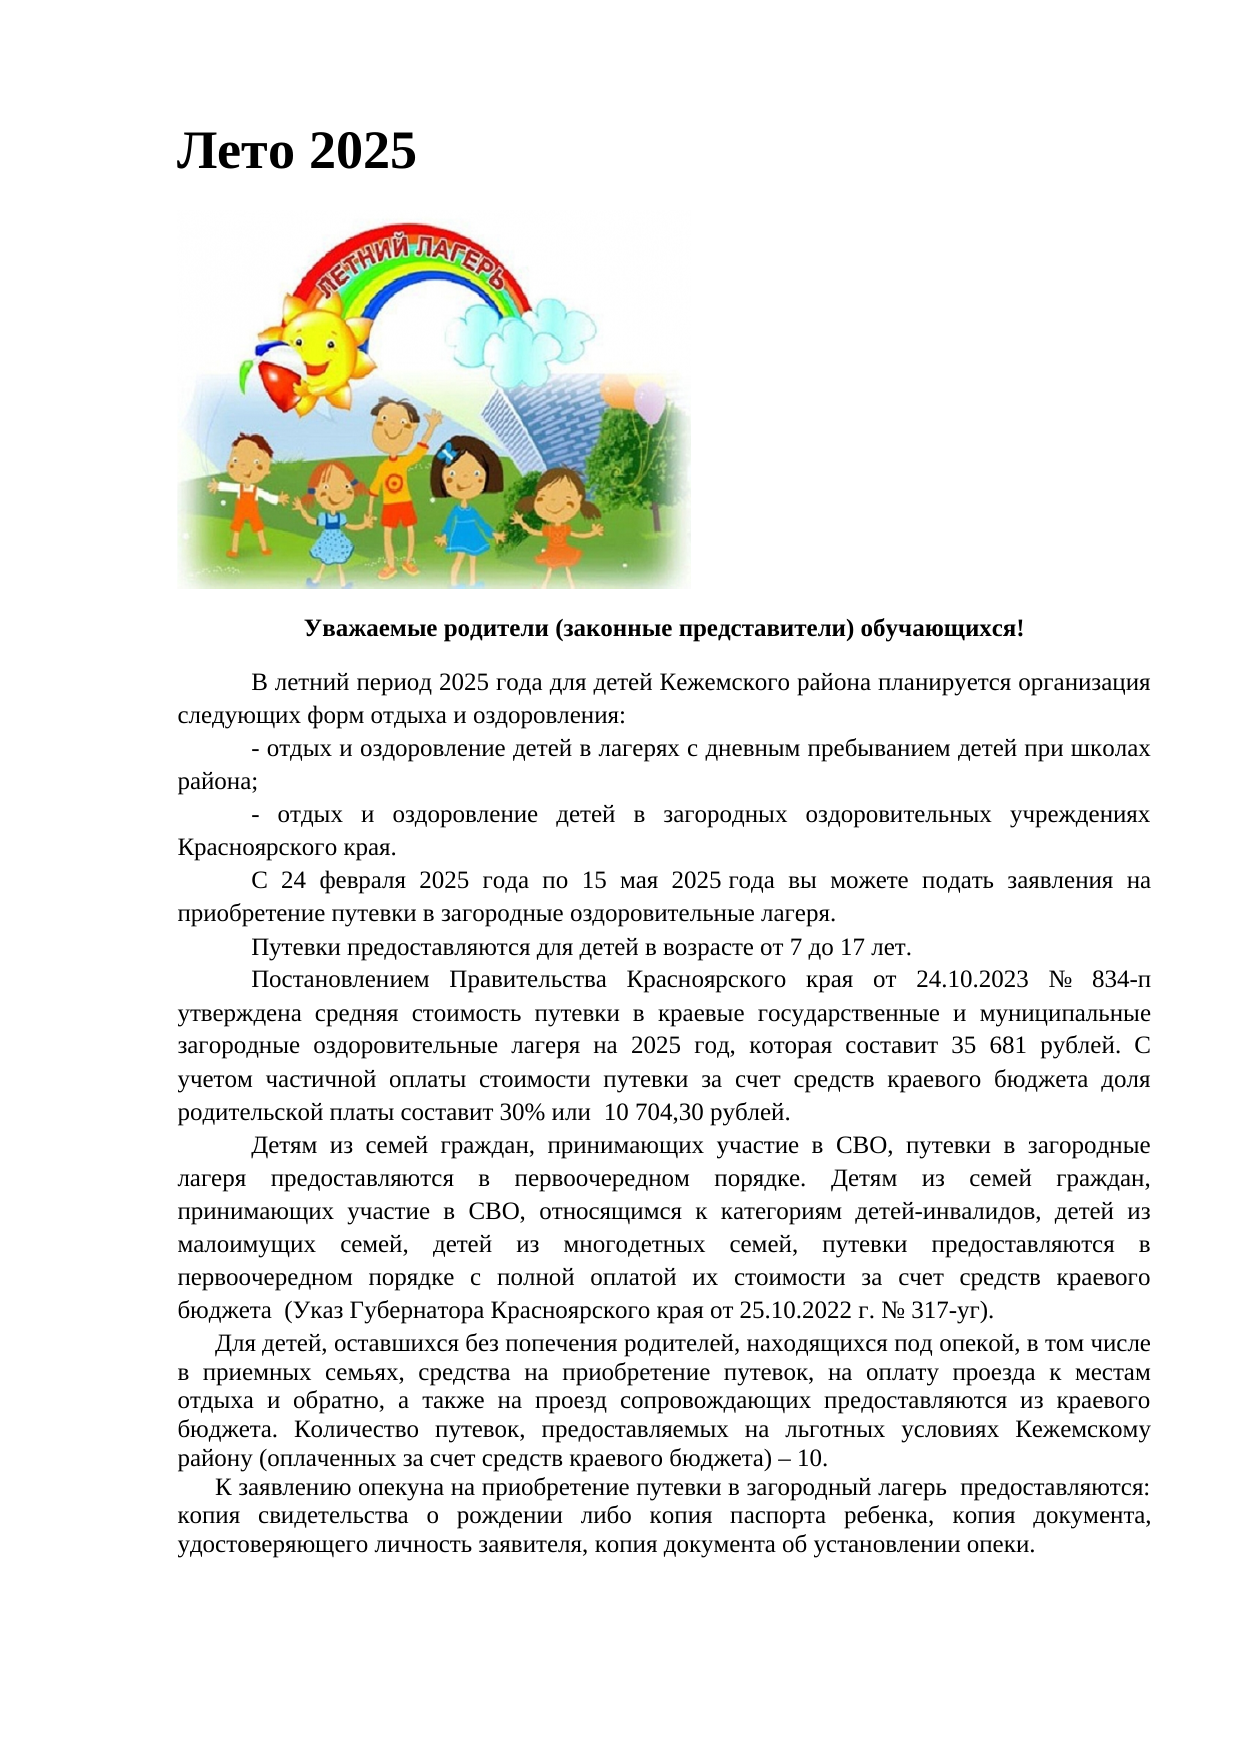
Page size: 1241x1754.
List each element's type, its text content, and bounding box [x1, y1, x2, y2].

text Лето 2025 [177, 118, 1152, 180]
text - отдых и оздоровление детей в лагерях с дневным пребыванием детей при школах района; [177, 733, 1152, 795]
text Для детей, оставшихся без попечения родителей, находящихся под опекой, в том числе в приемных семьях, средства на приобретение путевок, на оплату проезда к местам отдыха и обратно, а также на проезд сопровождающих предоставляются из краевого бюджета. Количество путевок, предоставляемых на льготных условиях Кежемскому району (оплаченных за счет средств краевого бюджета) – 10. [177, 1328, 1152, 1472]
text К заявлению опекуна на приобретение путевки в загородный лагерь предоставляются: копия свидетельства о рождении либо копия паспорта ребенка, копия документа, удостоверяющего личность заявителя, копия документа об установлении опеки. [177, 1472, 1152, 1558]
text С 24 февраля 2025 года по 15 мая 2025 года вы можете подать заявления на приобретение путевки в загородные оздоровительные лагеря. [177, 866, 1152, 927]
text Уважаемые родители (законные представители) обучающихся! [177, 613, 1152, 642]
picture [177, 210, 691, 589]
text В летний период 2025 года для детей Кежемского района планируется организация следующих форм отдыха и оздоровления: [177, 667, 1152, 729]
text Постановлением Правительства Красноярского края от 24.10.2023 № 834-п утверждена средняя стоимость путевки в краевые государственные и муниципальные загородные оздоровительные лагеря на 2025 год, которая составит 35 681 рублей. С учетом частичной оплаты стоимости путевки за счет средств краевого бюджета доля родительской платы составит 30% или 10 704,30 рублей. [177, 964, 1152, 1125]
text - отдых и оздоровление детей в загородных оздоровительных учреждениях Красноярского края. [177, 799, 1152, 861]
text Путевки предоставляются для детей в возрасте от 7 до 17 лет. [177, 932, 1152, 960]
text Детям из семей граждан, принимающих участие в СВО, путевки в загородные лагеря предоставляются в первоочередном порядке. Детям из семей граждан, принимающих участие в СВО, относящимся к категориям детей-инвалидов, детей из малоимущих семей, детей из многодетных семей, путевки предоставляются в первоочередном порядке с полной оплатой их стоимости за счет средств краевого бюджета (Указ Губернатора Красноярского края от 25.10.2022 г. № 317-уг). [177, 1130, 1152, 1323]
